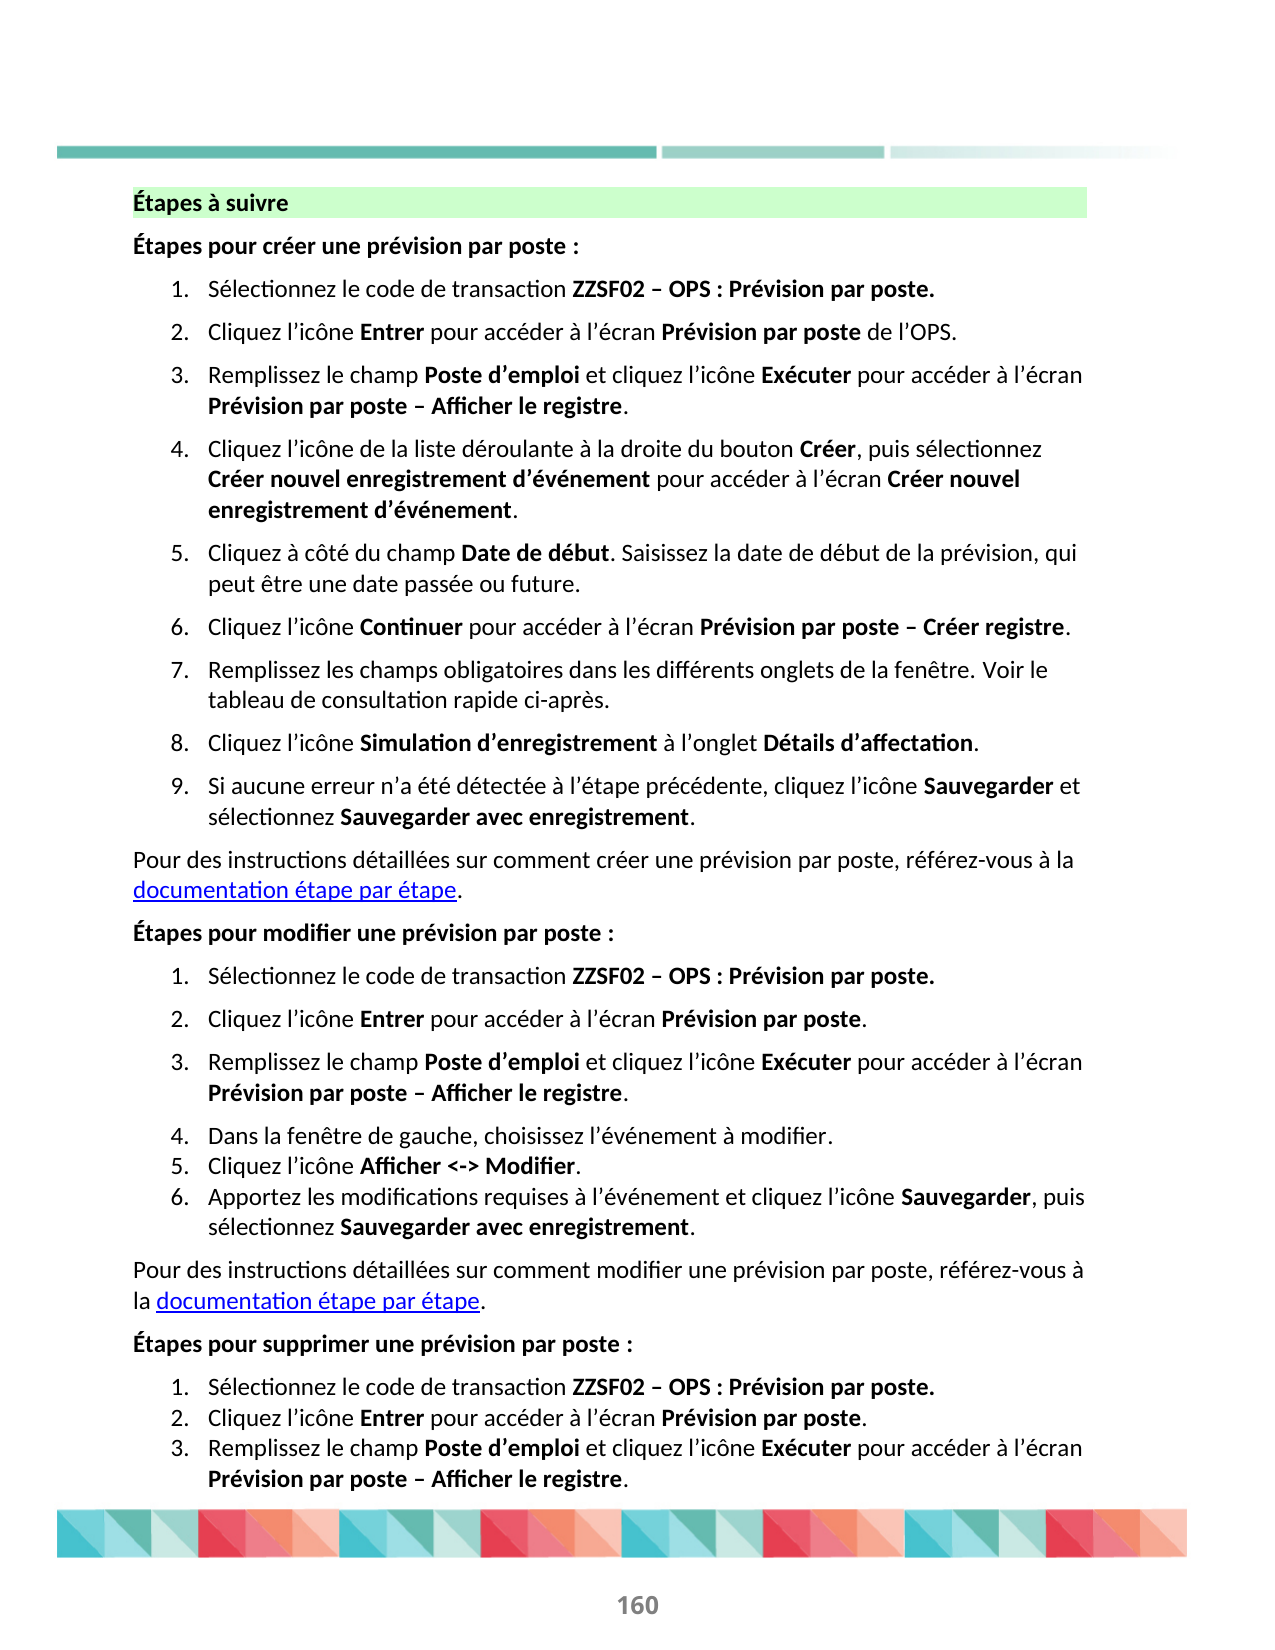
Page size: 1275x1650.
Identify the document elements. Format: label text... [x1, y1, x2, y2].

picture [0, 1455, 1258, 1633]
list Cliquez à côté du champ Date de début. Saisissez la date de début de la prévision, qui peut être une date passée ou future. [170, 537, 1087, 598]
list Cliquez l’icône Simulation d’enregistrement à l’onglet Détails d’affectation. [170, 727, 1087, 758]
list Sélectionnez le code de transaction ZZSF02 – OPS : Prévision par poste. [170, 960, 1087, 991]
text Étapes pour supprimer une prévision par poste : [133, 1328, 1087, 1359]
list Cliquez l’icône Entrer pour accéder à l’écran Prévision par poste. [170, 1402, 1087, 1432]
list Remplissez le champ Poste d’emploi et cliquez l’icône Exécuter pour accéder à l’écran Prévision par poste – Afficher le registre. [170, 1046, 1087, 1107]
text Étapes pour créer une prévision par poste : [133, 231, 1087, 261]
list Cliquez l’icône de la liste déroulante à la droite du bouton Créer, puis sélectionnez Créer nouvel enregistrement d’événement pour accéder à l’écran Créer nouvel enregistrement d’événement. [170, 433, 1087, 525]
text Étapes pour modifier une prévision par poste : [133, 917, 1087, 948]
text Pour des instructions détaillées sur comment modifier une prévision par poste, référez-vous à la documentation étape par étape. [133, 1254, 1087, 1316]
list Cliquez l’icône Entrer pour accéder à l’écran Prévision par poste. [170, 1003, 1087, 1034]
list Sélectionnez le code de transaction ZZSF02 – OPS : Prévision par poste. [170, 1371, 1087, 1402]
list Apportez les modifications requises à l’événement et cliquez l’icône Sauvegarder, puis sélectionnez Sauvegarder avec enregistrement. [170, 1181, 1087, 1242]
list Dans la fenêtre de gauche, choisissez l’événement à modifier. [170, 1120, 1087, 1151]
list Cliquez l’icône Continuer pour accéder à l’écran Prévision par poste – Créer registre. [170, 611, 1087, 641]
list Sélectionnez le code de transaction ZZSF02 – OPS : Prévision par poste. [170, 273, 1087, 304]
list Remplissez le champ Poste d’emploi et cliquez l’icône Exécuter pour accéder à l’écran Prévision par poste – Afficher le registre. [170, 359, 1087, 421]
picture [0, 136, 1258, 170]
list Remplissez le champ Poste d’emploi et cliquez l’icône Exécuter pour accéder à l’écran Prévision par poste – Afficher le registre. [170, 1432, 1087, 1493]
text Pour des instructions détaillées sur comment créer une prévision par poste, référez-vous à la documentation étape par étape. [133, 844, 1087, 905]
text Étapes à suivre [133, 187, 1087, 218]
list Cliquez l’icône Entrer pour accéder à l’écran Prévision par poste de l’OPS. [170, 317, 1087, 347]
list Si aucune erreur n’a été détectée à l’étape précédente, cliquez l’icône Sauvegarder et sélectionnez Sauvegarder avec enregistrement. [170, 770, 1087, 831]
list Remplissez les champs obligatoires dans les différents onglets de la fenêtre. Voir le tableau de consultation rapide ci-après. [170, 654, 1087, 715]
list Cliquez l’icône Afficher <-> Modifier. [170, 1151, 1087, 1181]
